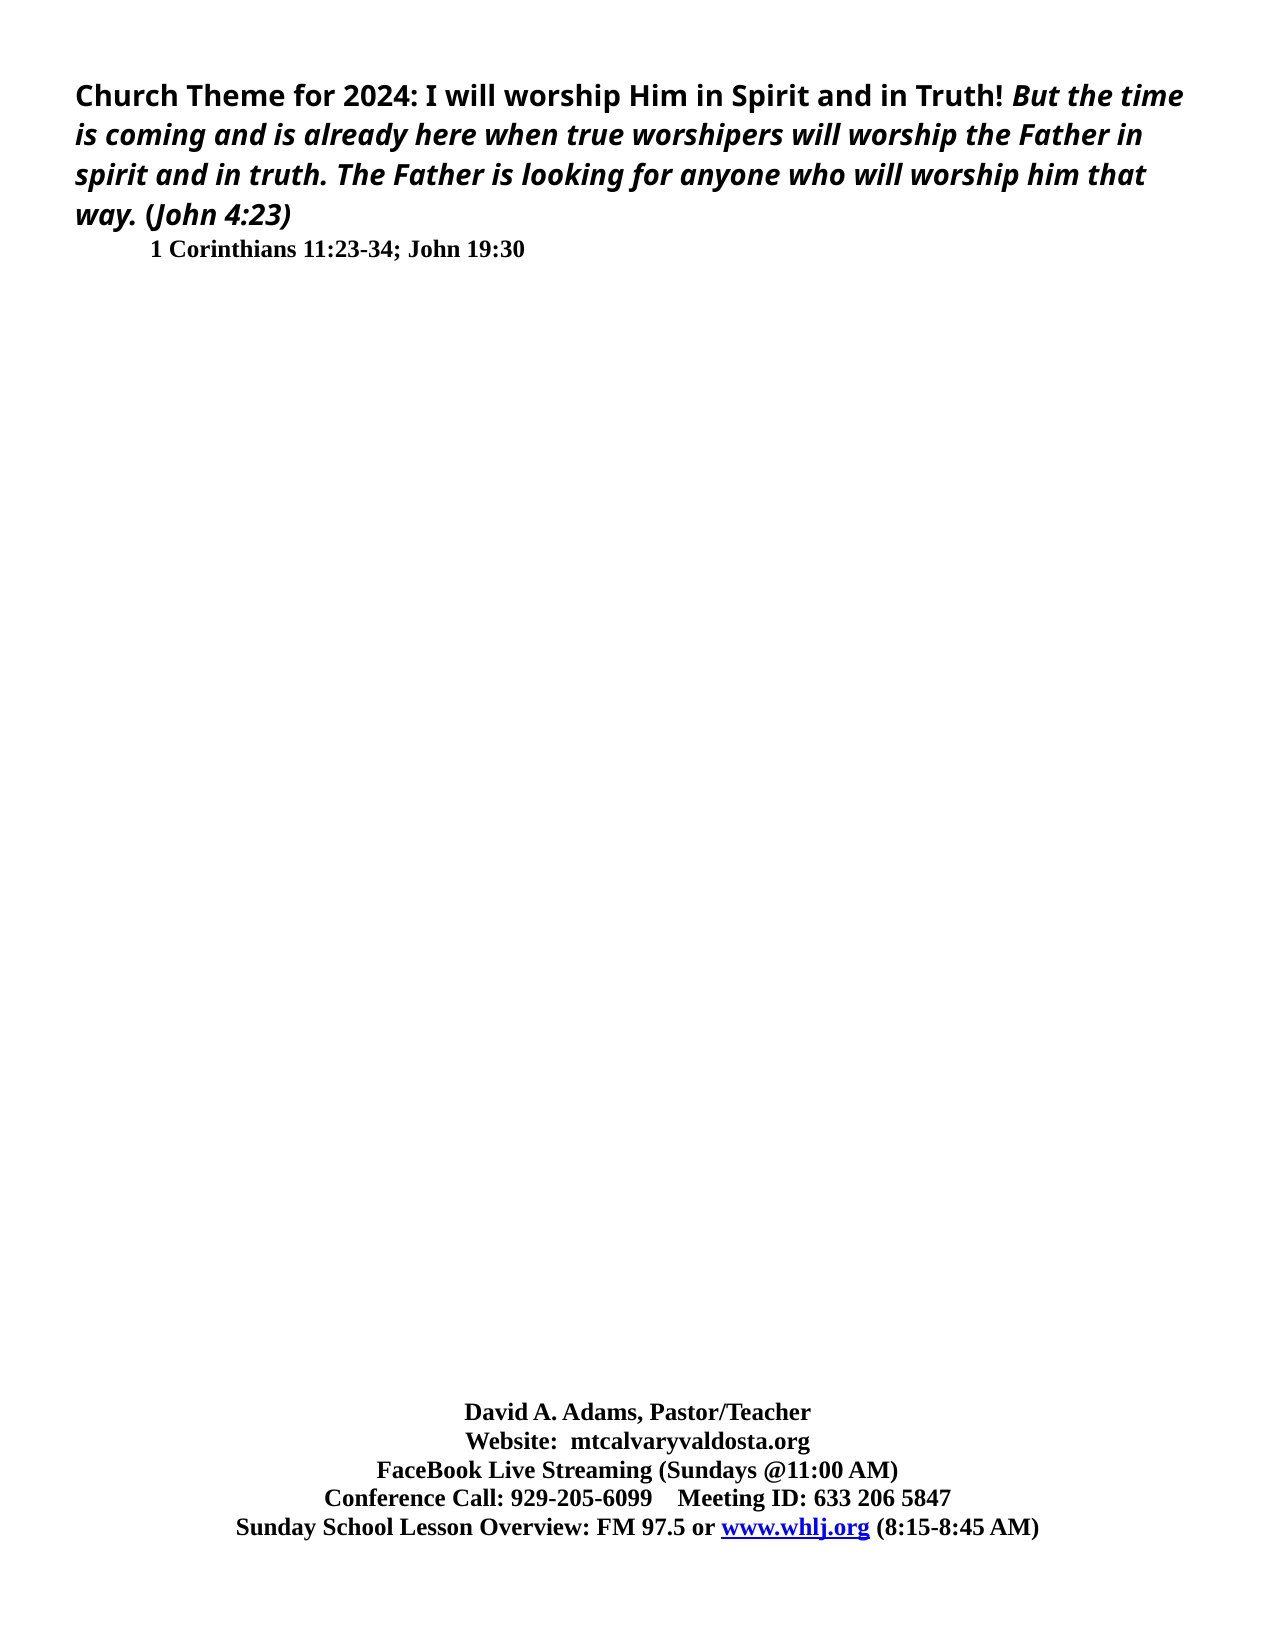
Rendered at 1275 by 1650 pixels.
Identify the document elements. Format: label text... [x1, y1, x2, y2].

text 1 Corinthians 11:23-34; John 19:30 [150, 234, 1200, 262]
